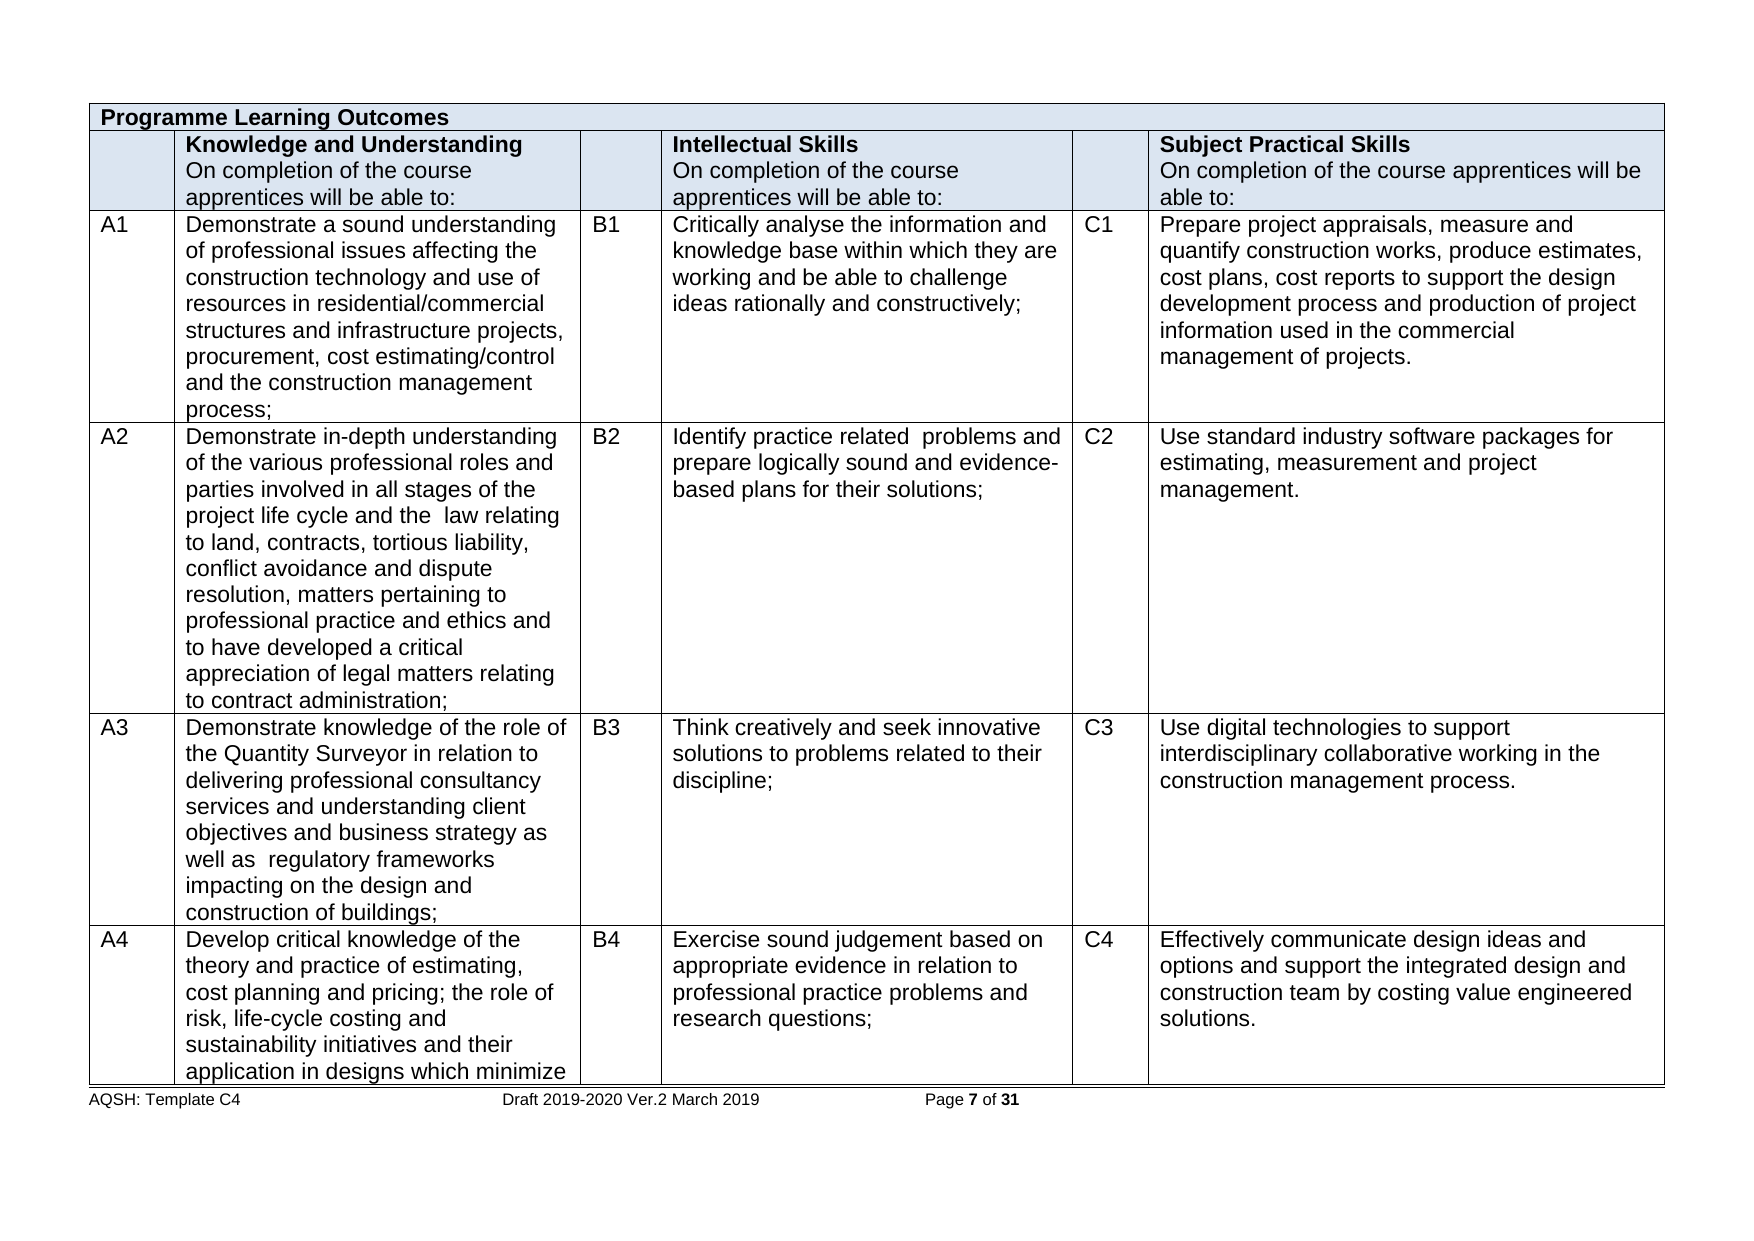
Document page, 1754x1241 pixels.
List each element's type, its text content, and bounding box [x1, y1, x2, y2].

table_header Programme Learning Outcomes [90, 104, 1664, 130]
table_cell C1 [1073, 211, 1148, 422]
table_cell Demonstrate a sound understanding of professional issues affecting the construction technology and use of resources in residential/commercial structures and infrastructure projects, procurement, cost estimating/control and the construction management process; [175, 211, 580, 422]
table_cell Use digital technologies to support interdisciplinary collaborative working in the construction management process. [1149, 714, 1664, 925]
table_cell A4 [90, 926, 174, 1084]
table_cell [662, 926, 1072, 1084]
table_cell A1 [90, 211, 174, 422]
table_cell Subject Practical Skills On completion of the course apprentices will be able to: [1149, 131, 1664, 210]
table_cell B1 [581, 211, 661, 422]
table_cell Think creatively and seek innovative solutions to problems related to their discipline; [662, 714, 1072, 925]
table_cell Demonstrate knowledge of the role of the Quantity Surveyor in relation to delivering professional consultancy services and understanding client objectives and business strategy as well as regulatory frameworks impacting on the design and construction of buildings; [175, 714, 580, 925]
table_cell Demonstrate in-depth understanding of the various professional roles and parties involved in all stages of the project life cycle and the law relating to land, contracts, tortious liability, conflict avoidance and dispute resolution, matters pertaining to professional practice and ethics and to have developed a critical appreciation of legal matters relating to contract administration; [175, 423, 580, 713]
table_cell C2 [1073, 423, 1148, 713]
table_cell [1149, 926, 1664, 1084]
table_cell C4 [1073, 926, 1148, 1084]
table_cell Knowledge and Understanding On completion of the course apprentices will be able to: [175, 131, 580, 210]
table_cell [175, 926, 580, 1084]
table_cell A2 [90, 423, 174, 713]
table_cell [581, 131, 661, 210]
table_cell C3 [1073, 714, 1148, 925]
table_cell [90, 131, 174, 210]
table_cell Intellectual Skills On completion of the course apprentices will be able to: [662, 131, 1072, 210]
table_cell B2 [581, 423, 661, 713]
table_cell [1073, 131, 1148, 210]
table_cell Identify practice related problems and prepare logically sound and evidence-based plans for their solutions; [662, 423, 1072, 713]
table_cell Critically analyse the information and knowledge base within which they are working and be able to challenge ideas rationally and constructively; [662, 211, 1072, 422]
table_cell B3 [581, 714, 661, 925]
table_cell A3 [90, 714, 174, 925]
table_cell Prepare project appraisals, measure and quantify construction works, produce estimates, cost plans, cost reports to support the design development process and production of project information used in the commercial management of projects. [1149, 211, 1664, 422]
table_cell Use standard industry software packages for estimating, measurement and project management. [1149, 423, 1664, 713]
table_cell B4 [581, 926, 661, 1084]
